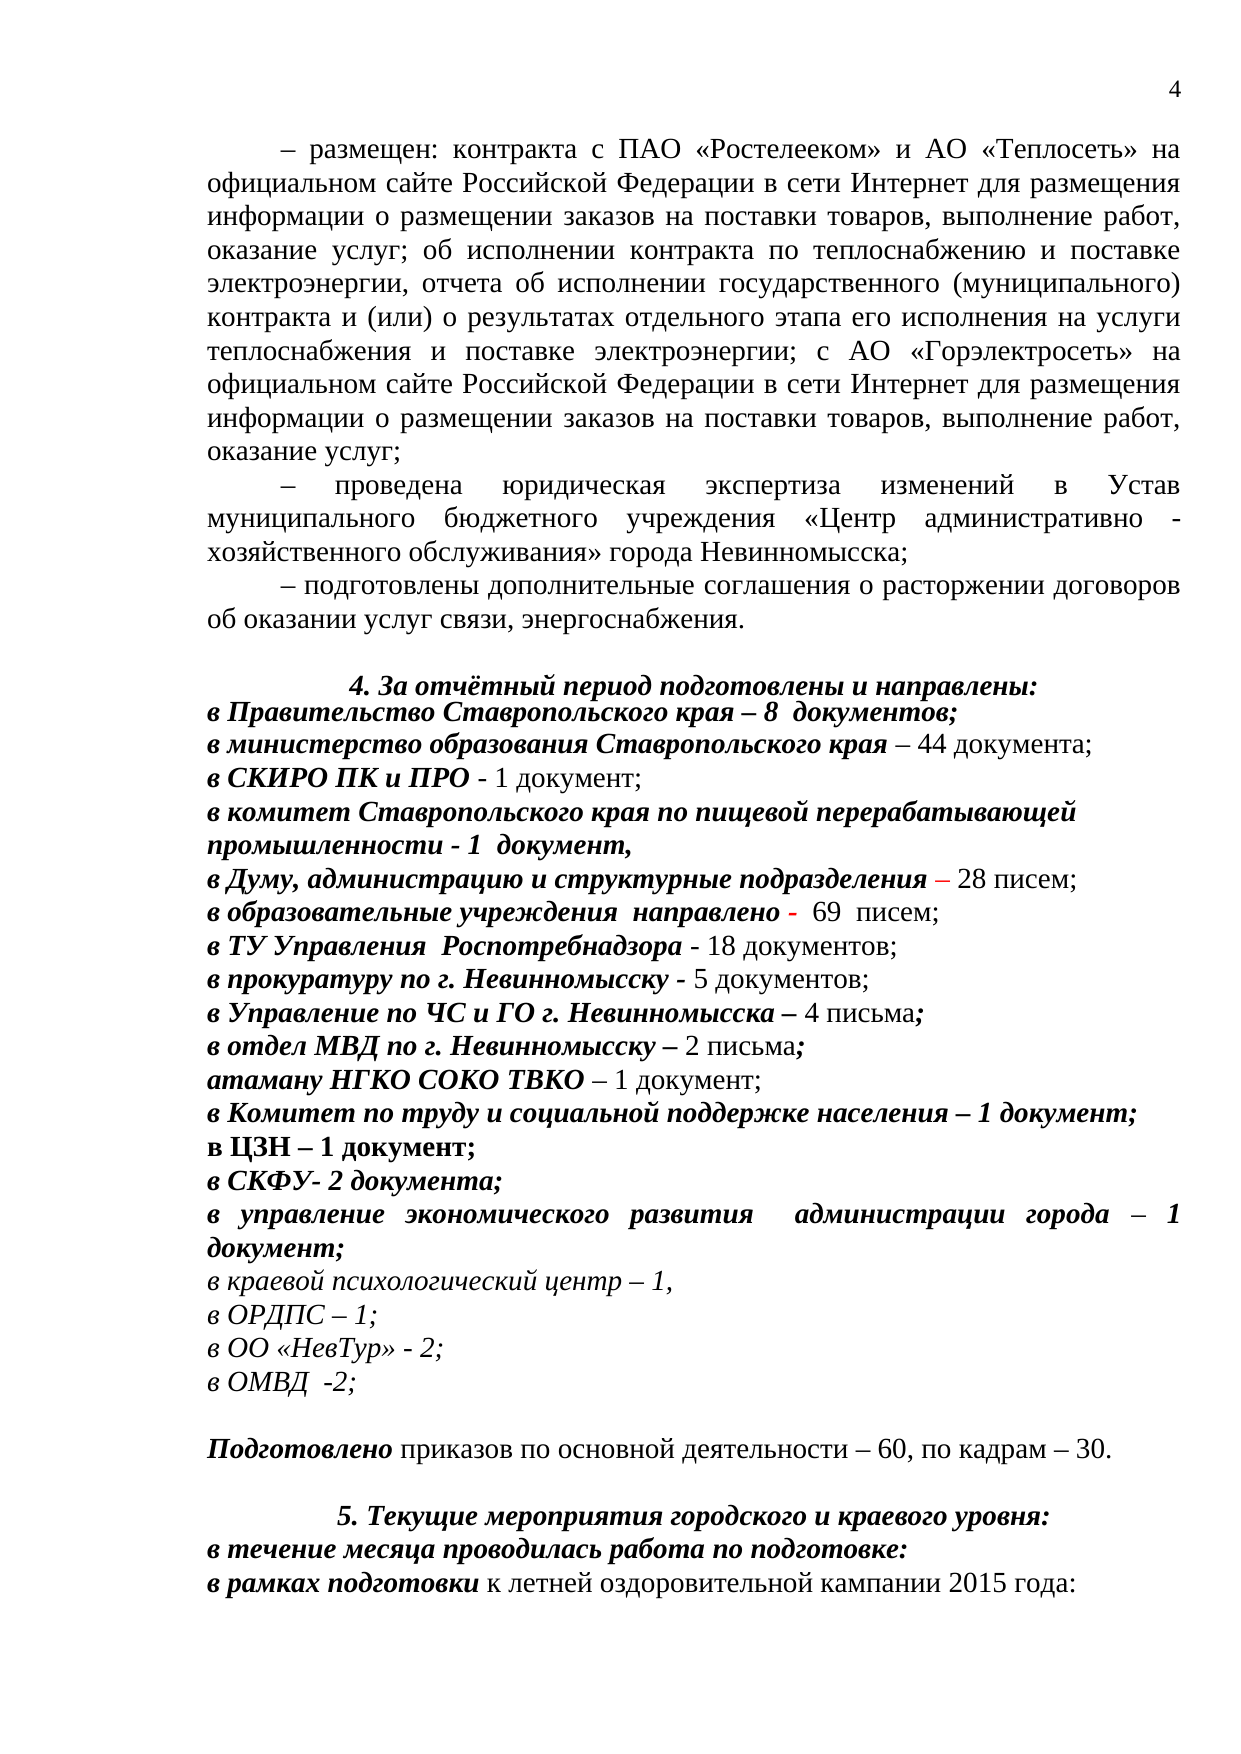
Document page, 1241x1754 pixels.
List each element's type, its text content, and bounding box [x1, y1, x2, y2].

text 5. Текущие мероприятия городского и краевого уровня: [207, 1498, 1181, 1532]
text в рамках подготовки к летней оздоровительной кампании 2015 года: [207, 1565, 1181, 1599]
text в ОО «НевТур» - 2; [207, 1330, 1181, 1364]
text в Думу, администрацию и структурные подразделения – 28 писем; [207, 861, 1181, 894]
text 4. За отчётный период подготовлены и направлены: [207, 668, 1181, 702]
text в краевой психологический центр – 1, [207, 1263, 1181, 1297]
text в прокуратуру по г. Невинномысску - 5 документов; [207, 961, 1181, 995]
text в ТУ Управления Роспотребнадзора - 18 документов; [207, 928, 1181, 961]
list в ОМВД -2; [207, 1364, 1181, 1397]
text в СКИРО ПК и ПРО - 1 документ; [207, 760, 1181, 794]
text – подготовлены дополнительные соглашения о расторжении договоров об оказании услуг связи, энергоснабжения. [207, 567, 1181, 634]
text в Комитет по труду и социальной поддержке населения – 1 документ; [207, 1096, 1181, 1129]
text в ОРДПС – 1; [207, 1297, 1181, 1330]
text – размещен: контракта с ПАО «Ростелееком» и АО «Теплосеть» на официальном сайте Российской Федерации в сети Интернет для размещения информации о размещении заказов на поставки товаров, выполнение работ, оказание услуг; об исполнении контракта по теплоснабжению и поставке электроэнергии, отчета об исполнении государственного (муниципального) контракта и (или) о результатах отдельного этапа его исполнения на услуги теплоснабжения и поставке электроэнергии; с АО «Горэлектросеть» на официальном сайте Российской Федерации в сети Интернет для размещения информации о размещении заказов на поставки товаров, выполнение работ, оказание услуг; [207, 131, 1181, 467]
text в Управление по ЧС и ГО г. Невинномысска – 4 письма; [207, 995, 1181, 1028]
text в управление экономического развития администрации города – 1 документ; [207, 1196, 1181, 1263]
text в Правительство Ставропольского края – 8 документов; [207, 702, 1181, 727]
text в ЦЗН – 1 документ; [207, 1129, 1181, 1163]
text Подготовлено приказов по основной деятельности – 60, по кадрам – 30. [207, 1431, 1181, 1464]
text – проведена юридическая экспертиза изменений в Устав муниципального бюджетного учреждения «Центр административно - хозяйственного обслуживания» города Невинномысска; [207, 467, 1181, 567]
text в комитет Ставропольского края по пищевой перерабатывающей промышленности - 1 документ, [207, 794, 1181, 861]
text в СКФУ- 2 документа; [207, 1163, 1181, 1196]
text в течение месяца проводилась работа по подготовке: [207, 1532, 1181, 1565]
text в образовательные учреждения направлено - 69 писем; [207, 894, 1181, 928]
text в министерство образования Ставропольского края – 44 документа; [207, 727, 1181, 760]
text в отдел МВД по г. Невинномысску – 2 письма; [207, 1028, 1181, 1062]
text атаману НГКО СОКО ТВКО – 1 документ; [207, 1062, 1181, 1096]
